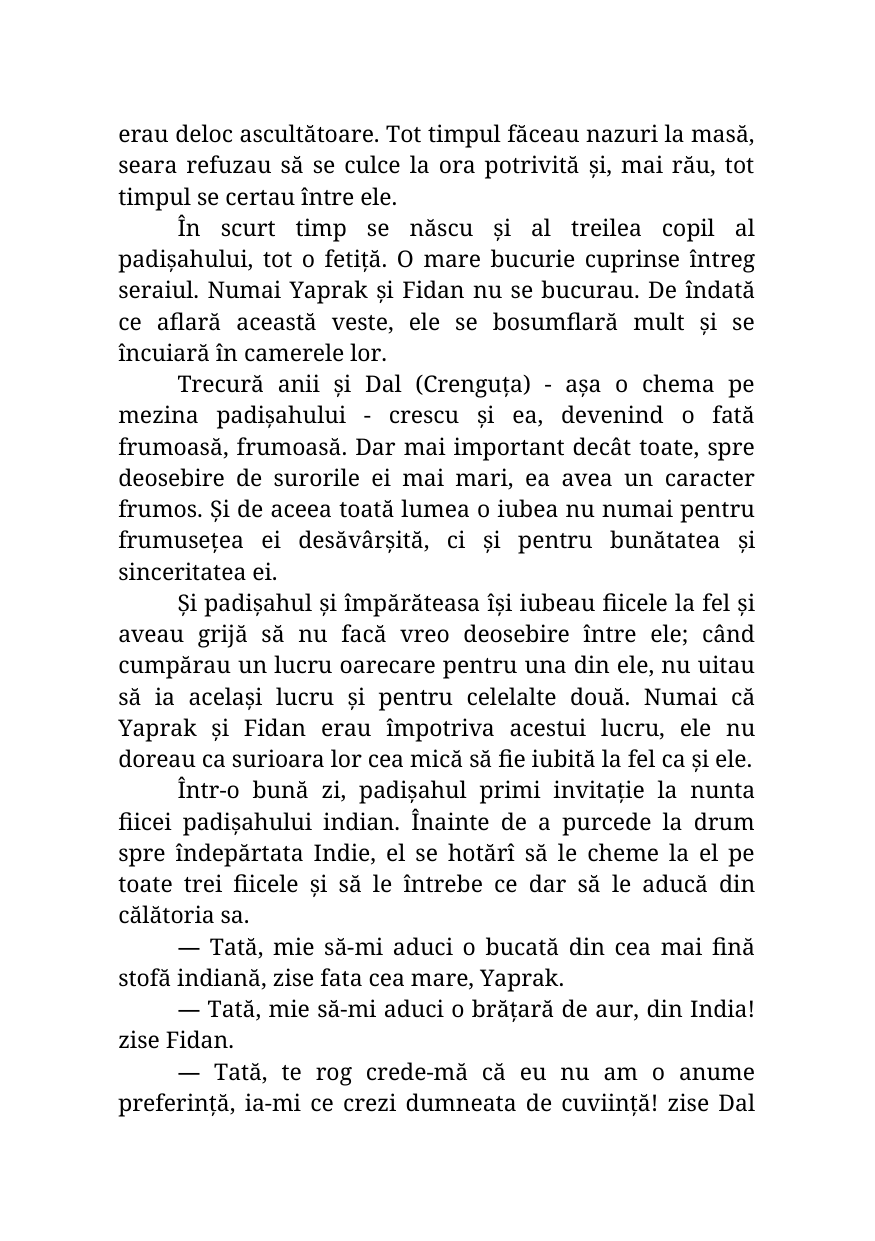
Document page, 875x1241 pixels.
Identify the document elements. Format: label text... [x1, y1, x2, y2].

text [118, 1056, 756, 1118]
text Trecură anii şi Dal (Crenguţa) - aşa o chema pe mezina padişahului - crescu şi ea, devenind o fată frumoasă, frumoasă. Dar mai important decât toate, spre deosebire de surorile ei mai mari, ea avea un caracter frumos. Şi de aceea toată lumea o iubea nu numai pentru frumuseţea ei desăvârşită, ci şi pentru bunătatea şi sinceritatea ei. [118, 368, 756, 587]
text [118, 118, 756, 212]
text Şi padişahul şi împărăteasa îşi iubeau fiicele la fel şi aveau grijă să nu facă vreo deosebire între ele; când cumpărau un lucru oarecare pentru una din ele, nu uitau să ia acelaşi lucru şi pentru celelalte două. Numai că Yaprak şi Fidan erau împotriva acestui lucru, ele nu doreau ca surioara lor cea mică să fie iubită la fel ca şi ele. [118, 587, 756, 774]
text În scurt timp se născu şi al treilea copil al padişahului, tot o fetiţă. O mare bucurie cuprinse întreg seraiul. Numai Yaprak şi Fidan nu se bucurau. De îndată ce aflară această veste, ele se bosumflară mult şi se încuiară în camerele lor. [118, 212, 756, 368]
text — Tată, mie să-mi aduci o bucată din cea mai fină stofă indiană, zise fata cea mare, Yaprak. [118, 931, 756, 993]
text — Tată, mie să-mi aduci o brăţară de aur, din India! zise Fidan. [118, 993, 756, 1056]
text Într-o bună zi, padişahul primi invitaţie la nunta fiicei padişahului indian. Înainte de a purcede la drum spre îndepărtata Indie, el se hotărî să le cheme la el pe toate trei fiicele şi să le întrebe ce dar să le aducă din călătoria sa. [118, 774, 756, 931]
